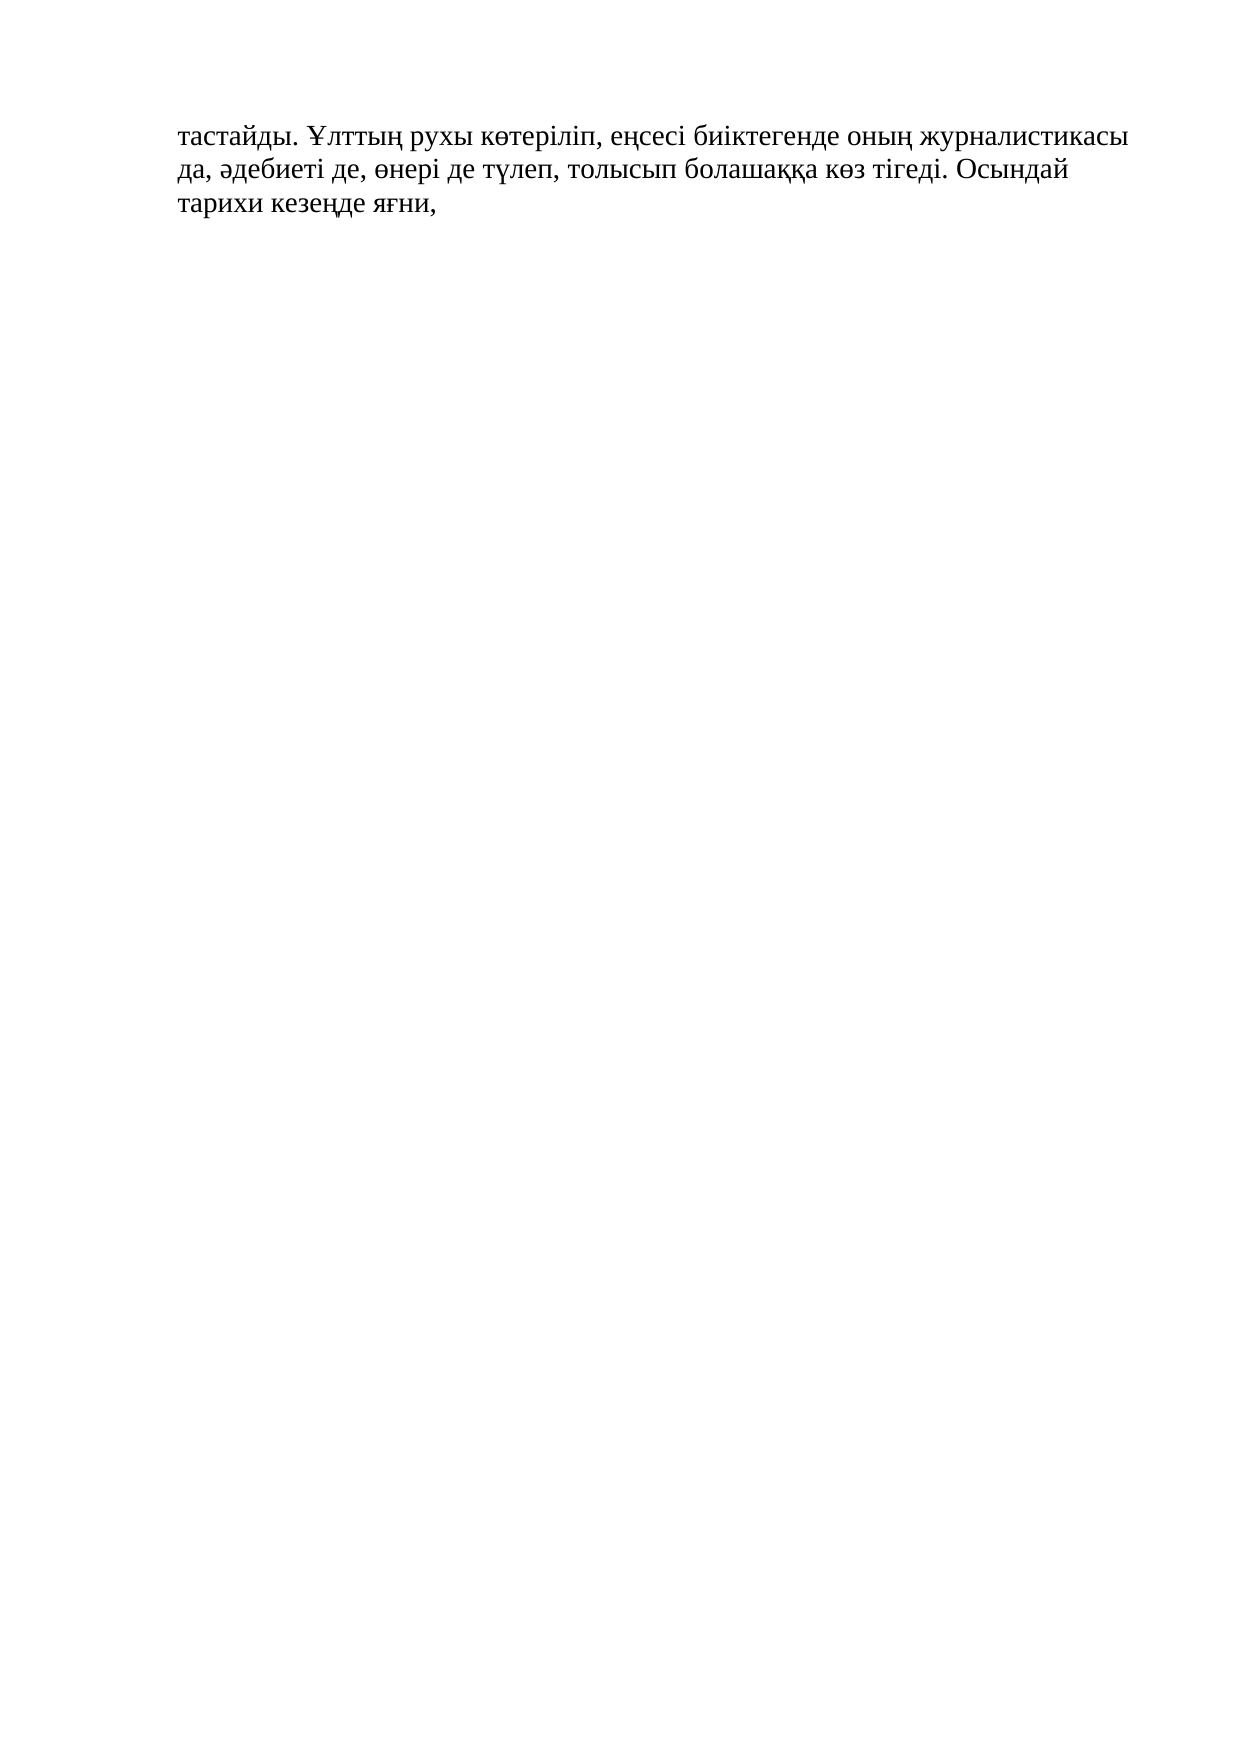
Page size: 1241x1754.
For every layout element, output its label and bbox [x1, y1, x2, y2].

text [177, 118, 1152, 219]
